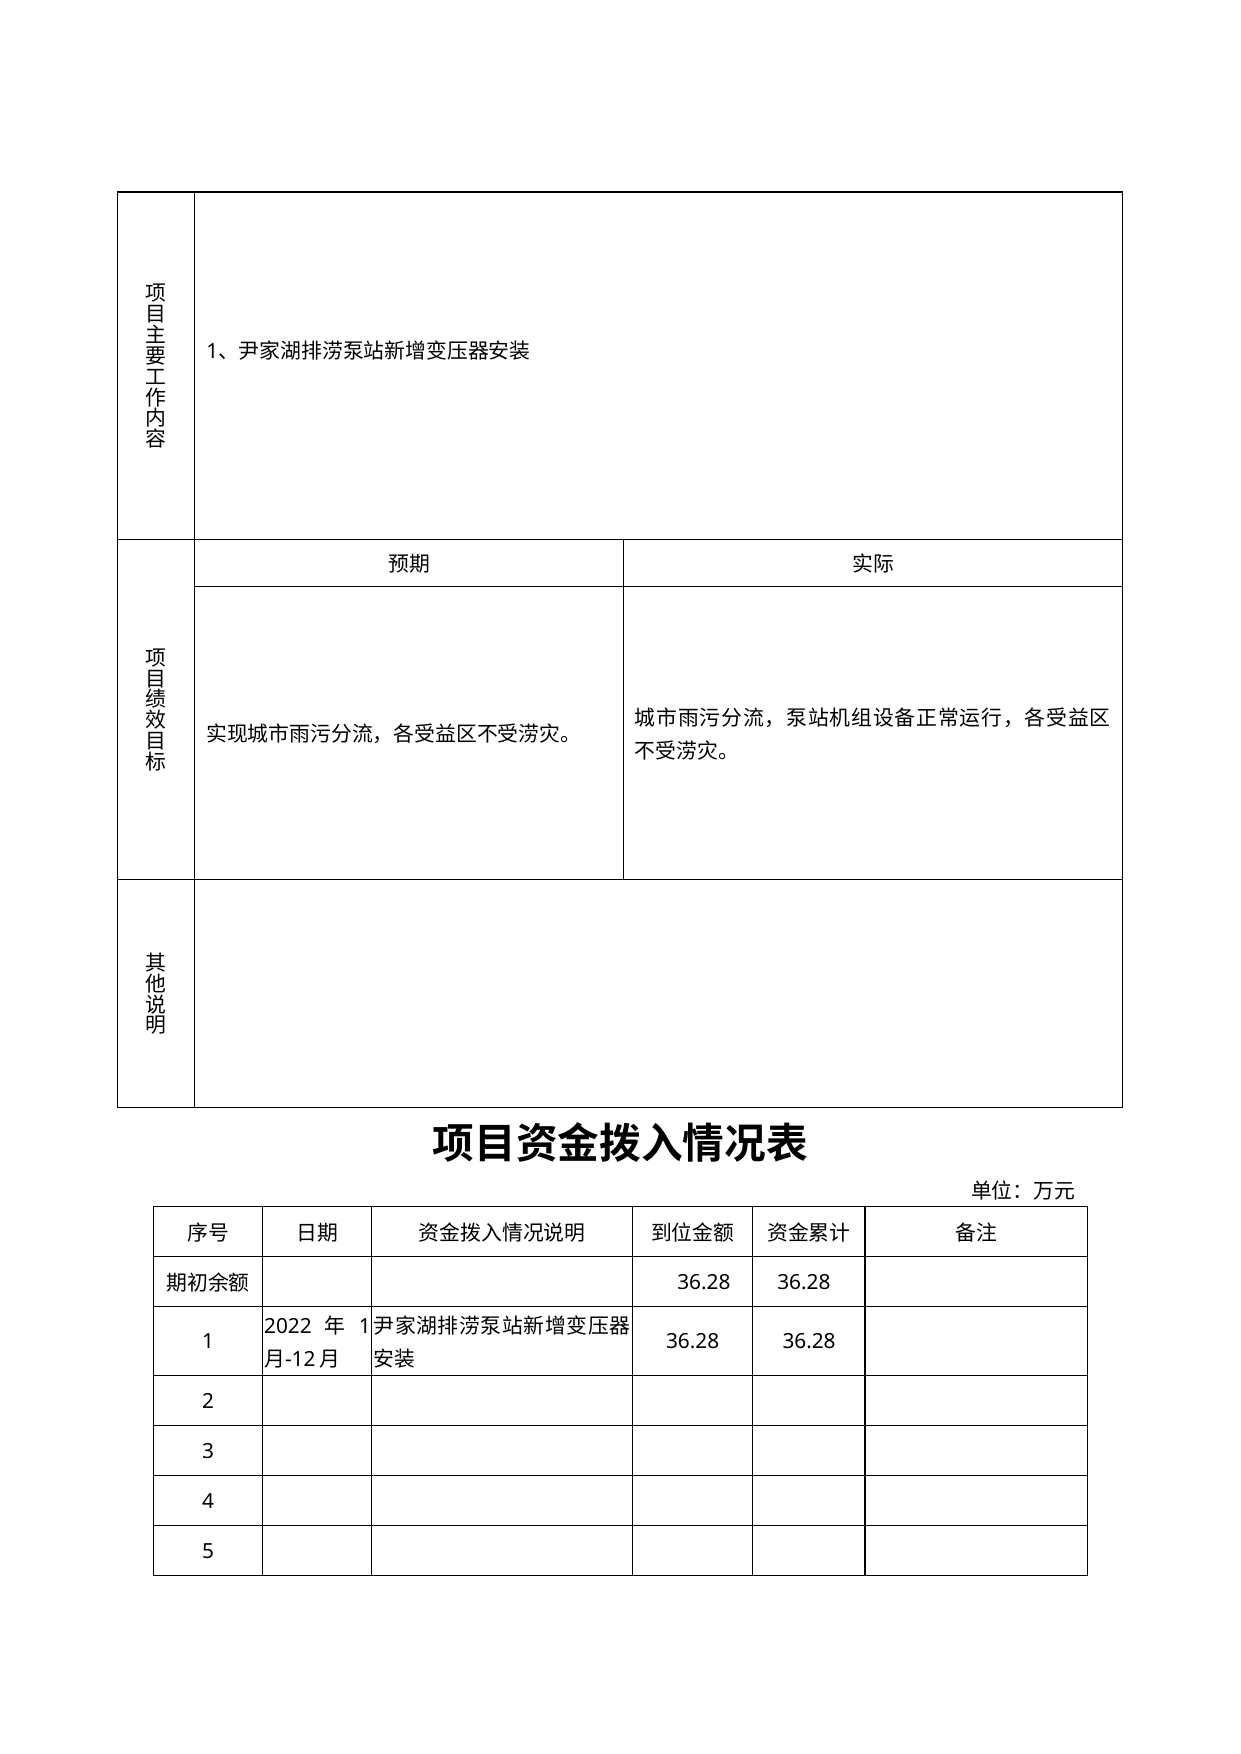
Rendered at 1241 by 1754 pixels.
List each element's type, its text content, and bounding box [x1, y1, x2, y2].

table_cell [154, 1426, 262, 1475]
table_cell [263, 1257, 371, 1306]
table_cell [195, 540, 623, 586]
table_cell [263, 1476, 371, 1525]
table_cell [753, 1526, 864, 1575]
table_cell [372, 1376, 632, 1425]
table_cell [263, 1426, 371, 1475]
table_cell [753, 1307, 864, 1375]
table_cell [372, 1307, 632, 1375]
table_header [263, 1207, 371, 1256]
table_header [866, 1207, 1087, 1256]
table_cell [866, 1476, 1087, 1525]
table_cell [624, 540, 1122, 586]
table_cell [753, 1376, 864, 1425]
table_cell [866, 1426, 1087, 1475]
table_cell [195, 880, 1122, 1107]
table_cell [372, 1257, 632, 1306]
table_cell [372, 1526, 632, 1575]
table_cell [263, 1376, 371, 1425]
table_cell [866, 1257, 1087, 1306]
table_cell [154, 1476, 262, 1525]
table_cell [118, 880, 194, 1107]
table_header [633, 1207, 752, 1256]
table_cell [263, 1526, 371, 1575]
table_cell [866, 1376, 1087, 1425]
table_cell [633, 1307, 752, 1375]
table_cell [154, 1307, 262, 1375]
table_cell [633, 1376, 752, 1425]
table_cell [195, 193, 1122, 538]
text 单位：万元 [165, 1173, 1075, 1206]
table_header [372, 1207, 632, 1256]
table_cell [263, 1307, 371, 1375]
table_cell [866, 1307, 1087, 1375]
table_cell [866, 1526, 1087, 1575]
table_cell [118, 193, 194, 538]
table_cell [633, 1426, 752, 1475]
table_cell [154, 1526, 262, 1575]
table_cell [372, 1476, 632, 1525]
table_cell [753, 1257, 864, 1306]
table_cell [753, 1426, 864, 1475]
text 项目资金拨入情况表 [165, 1108, 1075, 1173]
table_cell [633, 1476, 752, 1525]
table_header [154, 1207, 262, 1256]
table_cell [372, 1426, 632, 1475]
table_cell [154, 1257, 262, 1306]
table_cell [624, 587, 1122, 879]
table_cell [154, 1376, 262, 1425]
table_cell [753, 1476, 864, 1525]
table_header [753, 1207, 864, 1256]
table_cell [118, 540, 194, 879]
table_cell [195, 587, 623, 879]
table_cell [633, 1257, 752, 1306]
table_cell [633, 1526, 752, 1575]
